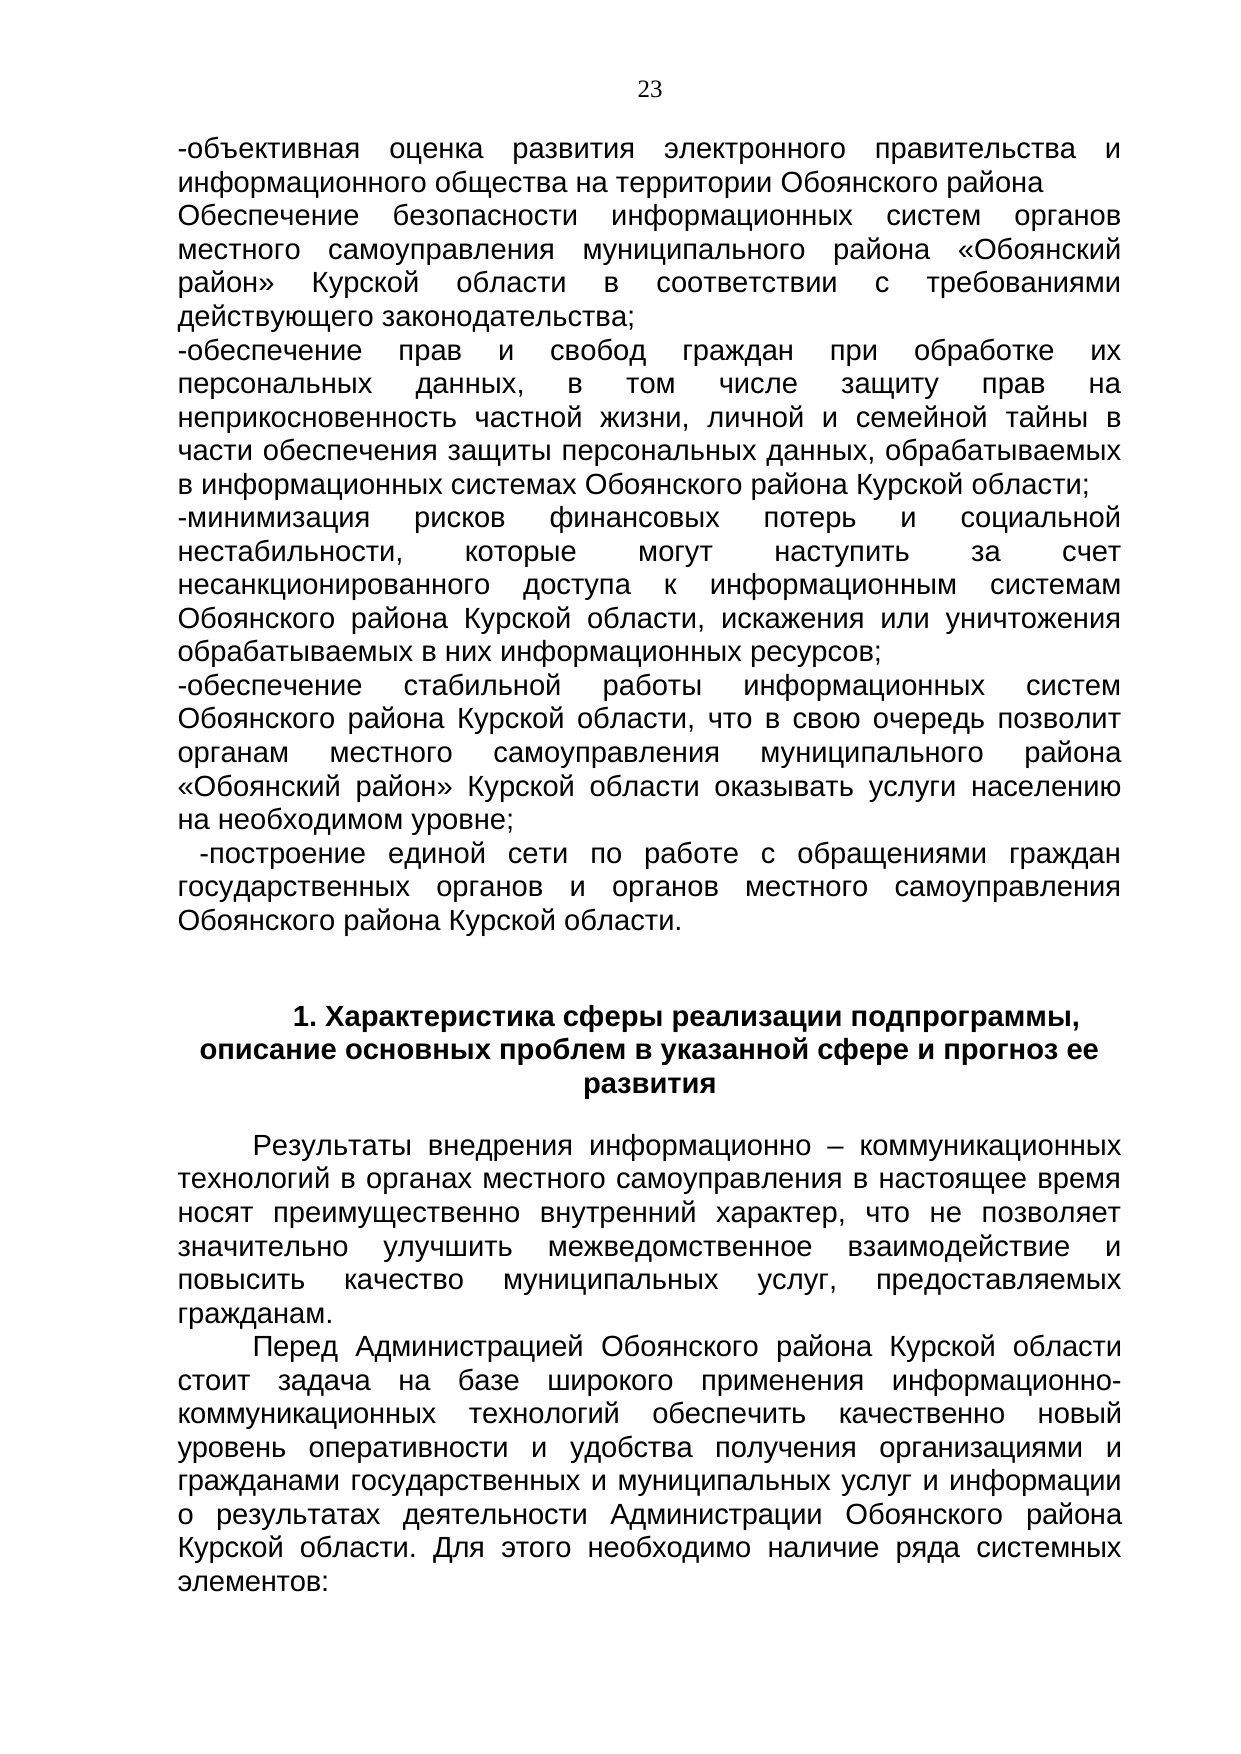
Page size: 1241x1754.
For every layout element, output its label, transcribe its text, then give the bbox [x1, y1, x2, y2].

text Перед Администрацией Обоянского района Курской области стоит задача на базе широкого применения информационно-коммуникационных технологий обеспечить качественно новый уровень оперативности и удобства получения организациями и гражданами государственных и муниципальных услуг и информации о результатах деятельности Администрации Обоянского района Курской области. Для этого необходимо наличие ряда системных элементов: [177, 1329, 1122, 1598]
text 1. Характеристика сферы реализации подпрограммы, описание основных проблем в указанной сфере и прогноз ее развития [177, 999, 1122, 1099]
text Результаты внедрения информационно – коммуникационных технологий в органах местного самоуправления в настоящее время носят преимущественно внутренний характер, что не позволяет значительно улучшить межведомственное взаимодействие и повысить качество муниципальных услуг, предоставляемых гражданам. [177, 1128, 1122, 1329]
